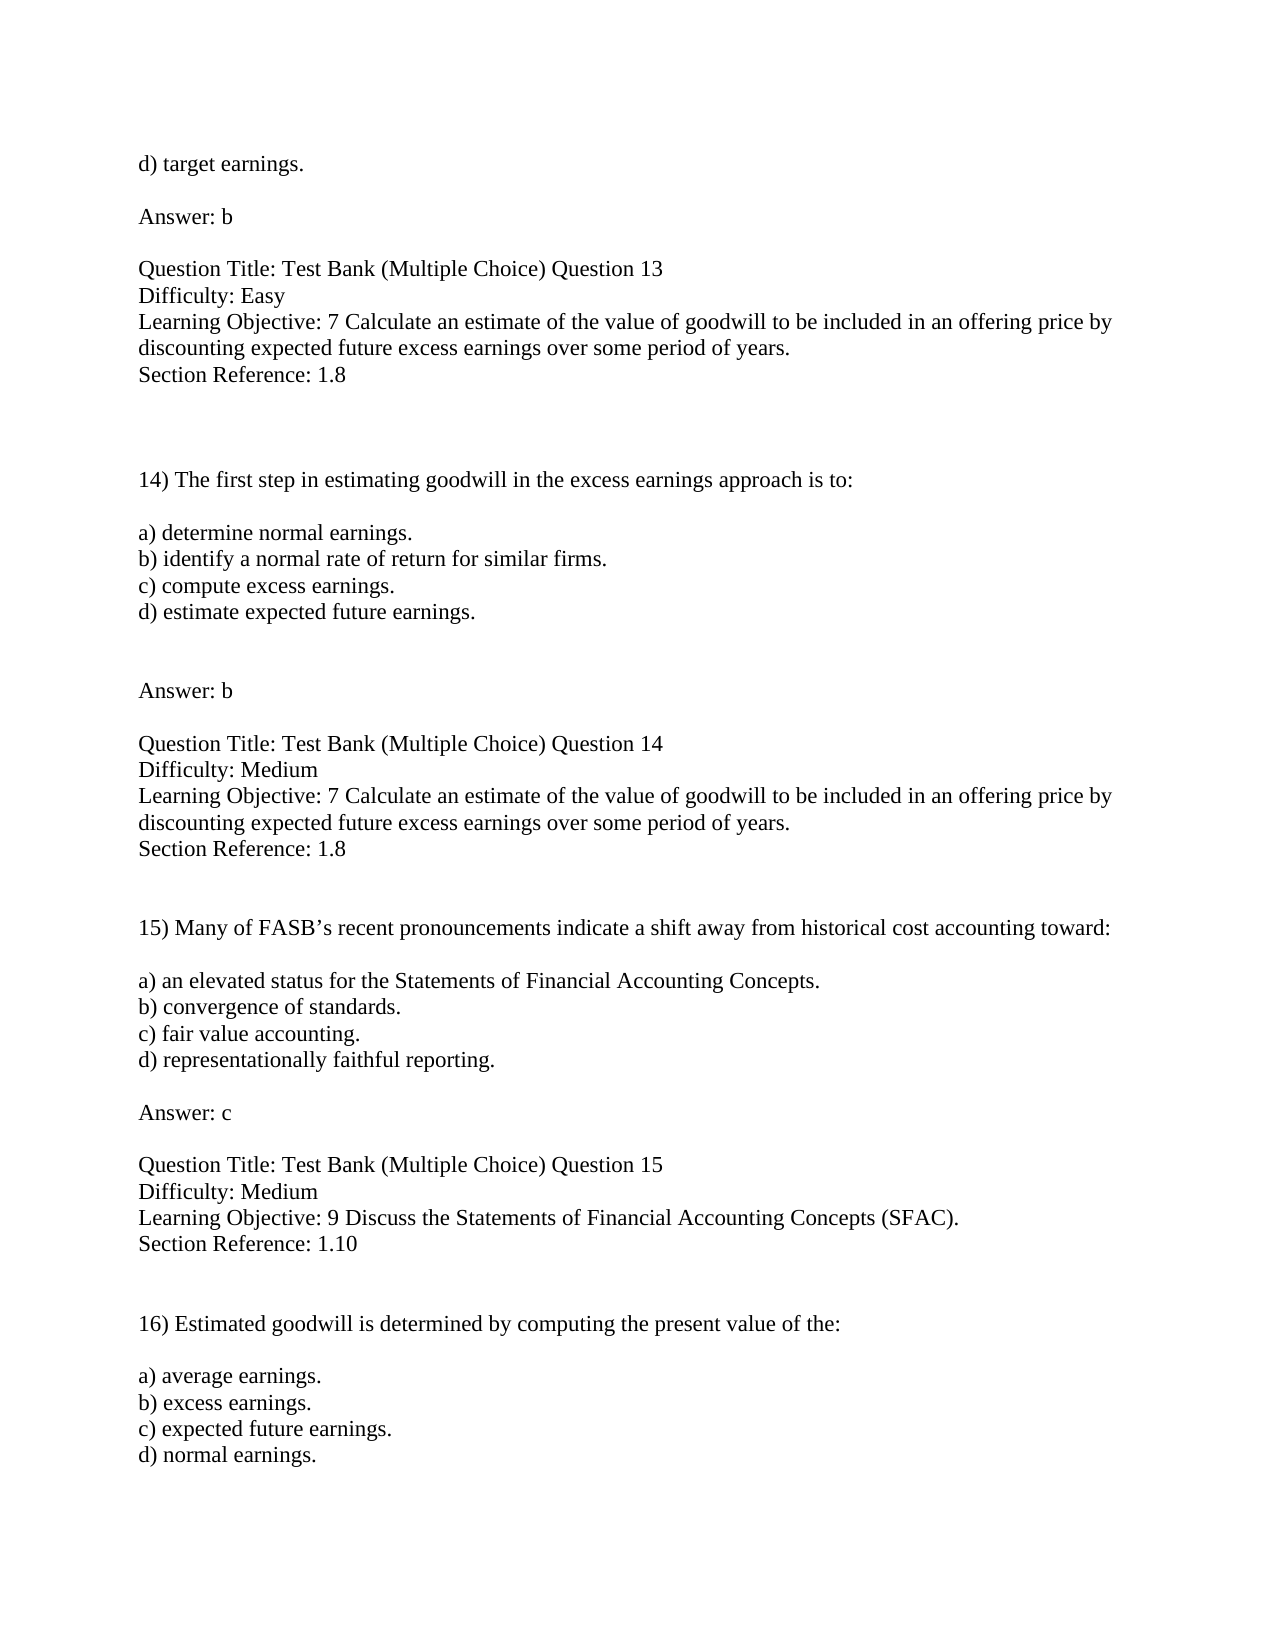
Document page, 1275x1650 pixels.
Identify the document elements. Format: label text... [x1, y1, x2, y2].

text Section Reference: 1.8 [138, 835, 1137, 862]
text Section Reference: 1.10 [138, 1231, 1137, 1257]
text d) normal earnings. [138, 1441, 1137, 1468]
text Question Title: Test Bank (Multiple Choice) Question 15 [138, 1151, 1137, 1178]
text Answer: b [138, 203, 1137, 229]
text d) target earnings. [138, 150, 1137, 176]
text c) fair value accounting. [138, 1020, 1137, 1046]
text Difficulty: Medium [138, 1178, 1137, 1204]
text a) determine normal earnings. [138, 519, 1137, 545]
text Learning Objective: 7 Calculate an estimate of the value of goodwill to be included in an offering price by discounting expected future excess earnings over some period of years. [138, 308, 1137, 361]
text Question Title: Test Bank (Multiple Choice) Question 14 [138, 730, 1137, 756]
text b) excess earnings. [138, 1389, 1137, 1415]
text Question Title: Test Bank (Multiple Choice) Question 13 [138, 255, 1137, 282]
text c) expected future earnings. [138, 1415, 1137, 1441]
text Answer: b [138, 677, 1137, 703]
text d) estimate expected future earnings. [138, 598, 1137, 624]
text d) representationally faithful reporting. [138, 1046, 1137, 1072]
text c) compute excess earnings. [138, 572, 1137, 598]
text Difficulty: Easy [138, 282, 1137, 308]
text Learning Objective: 9 Discuss the Statements of Financial Accounting Concepts (SFAC). [138, 1204, 1137, 1231]
text Answer: c [138, 1099, 1137, 1125]
text b) convergence of standards. [138, 993, 1137, 1020]
text b) identify a normal rate of return for similar firms. [138, 545, 1137, 572]
text Difficulty: Medium [138, 756, 1137, 782]
text a) an elevated status for the Statements of Financial Accounting Concepts. [138, 967, 1137, 993]
text 14) The first step in estimating goodwill in the excess earnings approach is to: [138, 466, 1137, 493]
text Learning Objective: 7 Calculate an estimate of the value of goodwill to be included in an offering price by discounting expected future excess earnings over some period of years. [138, 782, 1137, 835]
text 15) Many of FASB’s recent pronouncements indicate a shift away from historical cost accounting toward: [138, 914, 1137, 941]
text 16) Estimated goodwill is determined by computing the present value of the: [138, 1309, 1137, 1336]
text Section Reference: 1.8 [138, 361, 1137, 387]
text a) average earnings. [138, 1362, 1137, 1389]
